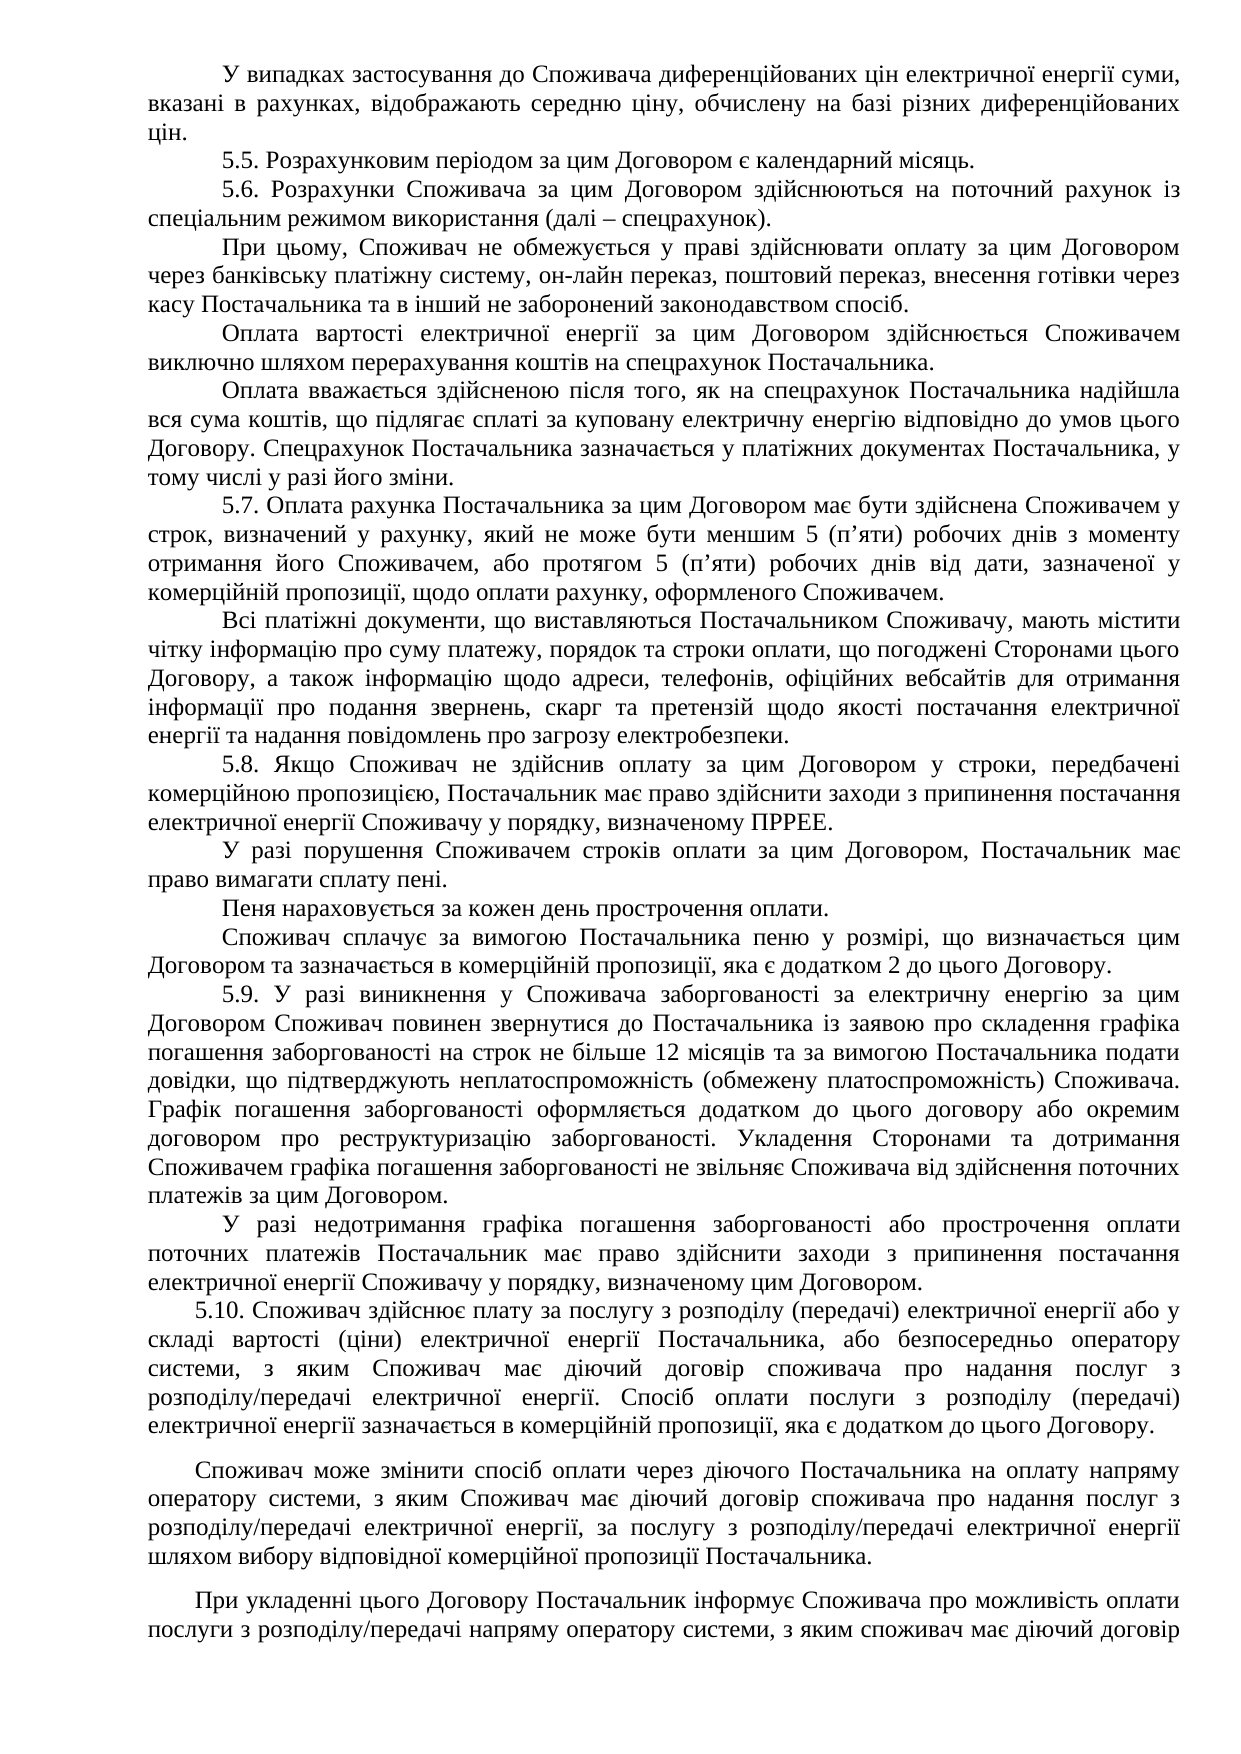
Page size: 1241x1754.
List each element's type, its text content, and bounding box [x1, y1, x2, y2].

text Споживач сплачує за вимогою Постачальника пеню у розмірі, що визначається цим Договором та зазначається в комерційній пропозиції, яка є додатком 2 до цього Договору. [148, 922, 1181, 979]
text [148, 1585, 1181, 1643]
text У випадках застосування до Споживача диференційованих цін електричної енергії суми, вказані в рахунках, відображають середню ціну, обчислену на базі різних диференційованих цін. [148, 59, 1181, 145]
text 5.8. Якщо Споживач не здійснив оплату за цим Договором у строки, передбачені комерційною пропозицією, Постачальник має право здійснити заходи з припинення постачання електричної енергії Споживачу у порядку, визначеному ПРРЕЕ. [148, 749, 1181, 835]
text Оплата вважається здійсненою після того, як на спецрахунок Постачальника надійшла вся сума коштів, що підлягає сплаті за куповану електричну енергію відповідно до умов цього Договору. Спецрахунок Постачальника зазначається у платіжних документах Постачальника, у тому числі у разі його зміни. [148, 375, 1181, 490]
text При цьому, Споживач не обмежується у праві здійснювати оплату за цим Договором через банківську платіжну систему, он-лайн переказ, поштовий переказ, внесення готівки через касу Постачальника та в інший не заборонений законодавством спосіб. [148, 232, 1181, 318]
text 5.9. У разі виникнення у Споживача заборгованості за електричну енергію за цим Договором Споживач повинен звернутися до Постачальника із заявою про складення графіка погашення заборгованості на строк не більше 12 місяців та за вимогою Постачальника подати довідки, що підтверджують неплатоспроможність (обмежену платоспроможність) Споживача. Графік погашення заборгованості оформляється додатком до цього договору або окремим договором про реструктуризацію заборгованості. Укладення Сторонами та дотримання Споживачем графіка погашення заборгованості не звільняє Споживача від здійснення поточних платежів за цим Договором. [148, 979, 1181, 1209]
text Оплата вартості електричної енергії за цим Договором здійснюється Споживачем виключно шляхом перерахування коштів на спецрахунок Постачальника. [148, 318, 1181, 375]
text 5.6. Розрахунки Споживача за цим Договором здійснюються на поточний рахунок із спеціальним режимом використання (далі – спецрахунок). [148, 174, 1181, 232]
text 5.7. Оплата рахунка Постачальника за цим Договором має бути здійснена Споживачем у строк, визначений у рахунку, який не може бути меншим 5 (п’яти) робочих днів з моменту отримання його Споживачем, або протягом 5 (п’яти) робочих днів від дати, зазначеної у комерційній пропозиції, щодо оплати рахунку, оформленого Споживачем. [148, 490, 1181, 605]
text У разі порушення Споживачем строків оплати за цим Договором, Постачальник має право вимагати сплату пені. [148, 835, 1181, 893]
text 5.10. Споживач здійснює плату за послугу з розподілу (передачі) електричної енергії або у складі вартості (ціни) електричної енергії Постачальника, або безпосередньо оператору системи, з яким Споживач має діючий договір споживача про надання послуг з розподілу/передачі електричної енергії. Спосіб оплати послуги з розподілу (передачі) електричної енергії зазначається в комерційній пропозиції, яка є додатком до цього Договору. [148, 1295, 1181, 1439]
text Споживач може змінити спосіб оплати через діючого Постачальника на оплату напряму оператору системи, з яким Споживач має діючий договір споживача про надання послуг з розподілу/передачі електричної енергії, за послугу з розподілу/передачі електричної енергії шляхом вибору відповідної комерційної пропозиції Постачальника. [148, 1455, 1181, 1570]
text Всі платіжні документи, що виставляються Постачальником Споживачу, мають містити чітку інформацію про суму платежу, порядок та строки оплати, що погоджені Сторонами цього Договору, а також інформацію щодо адреси, телефонів, офіційних вебсайтів для отримання інформації про подання звернень, скарг та претензій щодо якості постачання електричної енергії та надання повідомлень про загрозу електробезпеки. [148, 605, 1181, 749]
text 5.5. Розрахунковим періодом за цим Договором є календарний місяць. [148, 145, 1181, 174]
text У разі недотримання графіка погашення заборгованості або прострочення оплати поточних платежів Постачальник має право здійснити заходи з припинення постачання електричної енергії Споживачу у порядку, визначеному цим Договором. [148, 1209, 1181, 1295]
text Пеня нараховується за кожен день прострочення оплати. [148, 893, 1181, 922]
